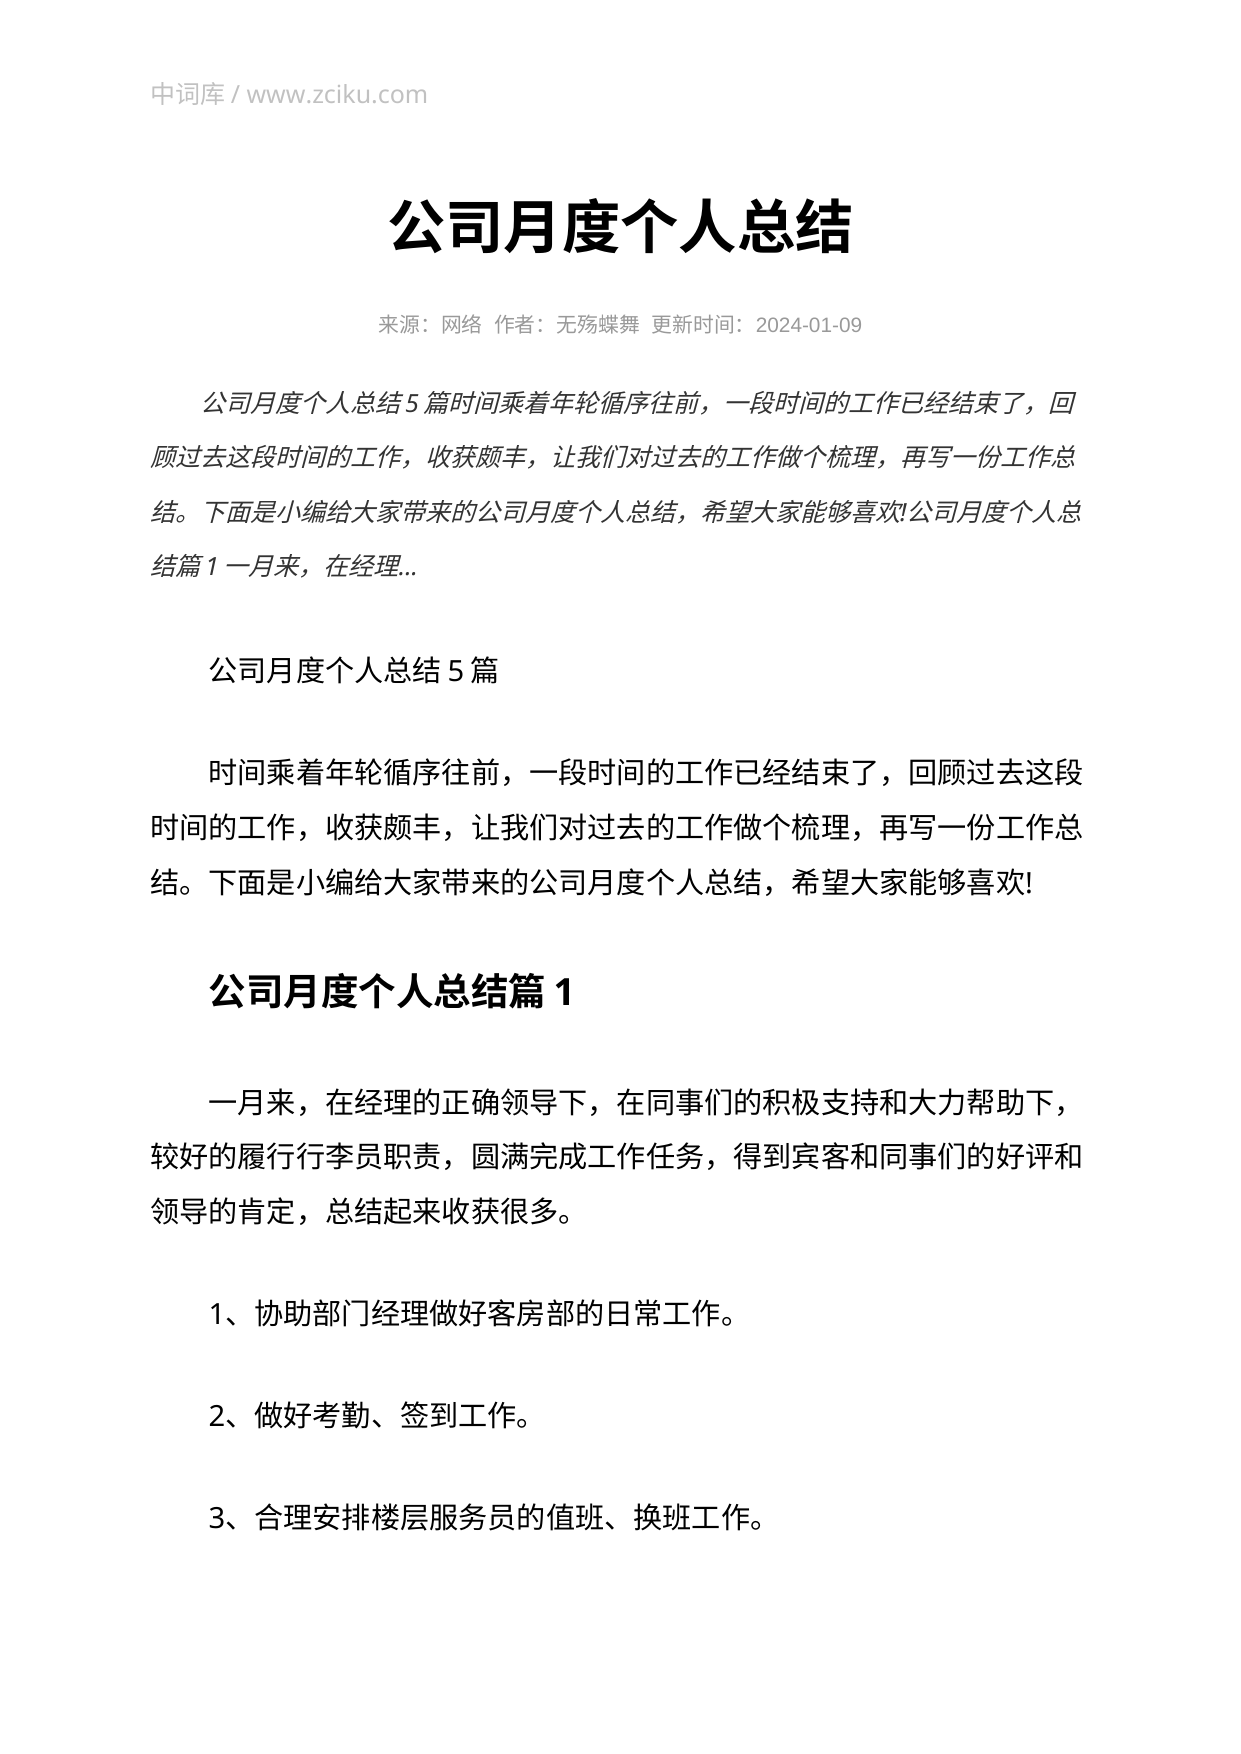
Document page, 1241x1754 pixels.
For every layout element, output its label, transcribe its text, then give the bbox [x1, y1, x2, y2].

text 公司月度个人总结5篇 [150, 648, 1090, 690]
text 一月来，在经理的正确领导下，在同事们的积极支持和大力帮助下，较好的履行行李员职责，圆满完成工作任务，得到宾客和同事们的好评和领导的肯定，总结起来收获很多。 [150, 1079, 1090, 1231]
text 来源：网络 作者：无殇蝶舞 更新时间：2024-01-09 [150, 313, 1090, 337]
text 3、合理安排楼层服务员的值班、换班工作。 [150, 1495, 1090, 1537]
subtitle 公司月度个人总结 [150, 181, 1090, 266]
text 公司月度个人总结篇1 [150, 962, 1090, 1016]
text 1、协助部门经理做好客房部的日常工作。 [150, 1291, 1090, 1333]
text 2、做好考勤、签到工作。 [150, 1393, 1090, 1435]
text 公司月度个人总结5篇时间乘着年轮循序往前，一段时间的工作已经结束了，回顾过去这段时间的工作，收获颇丰，让我们对过去的工作做个梳理，再写一份工作总结。下面是小编给大家带来的公司月度个人总结，希望大家能够喜欢!公司月度个人总结篇1一月来，在经理... [150, 383, 1090, 583]
text 时间乘着年轮循序往前，一段时间的工作已经结束了，回顾过去这段时间的工作，收获颇丰，让我们对过去的工作做个梳理，再写一份工作总结。下面是小编给大家带来的公司月度个人总结，希望大家能够喜欢! [150, 750, 1090, 902]
